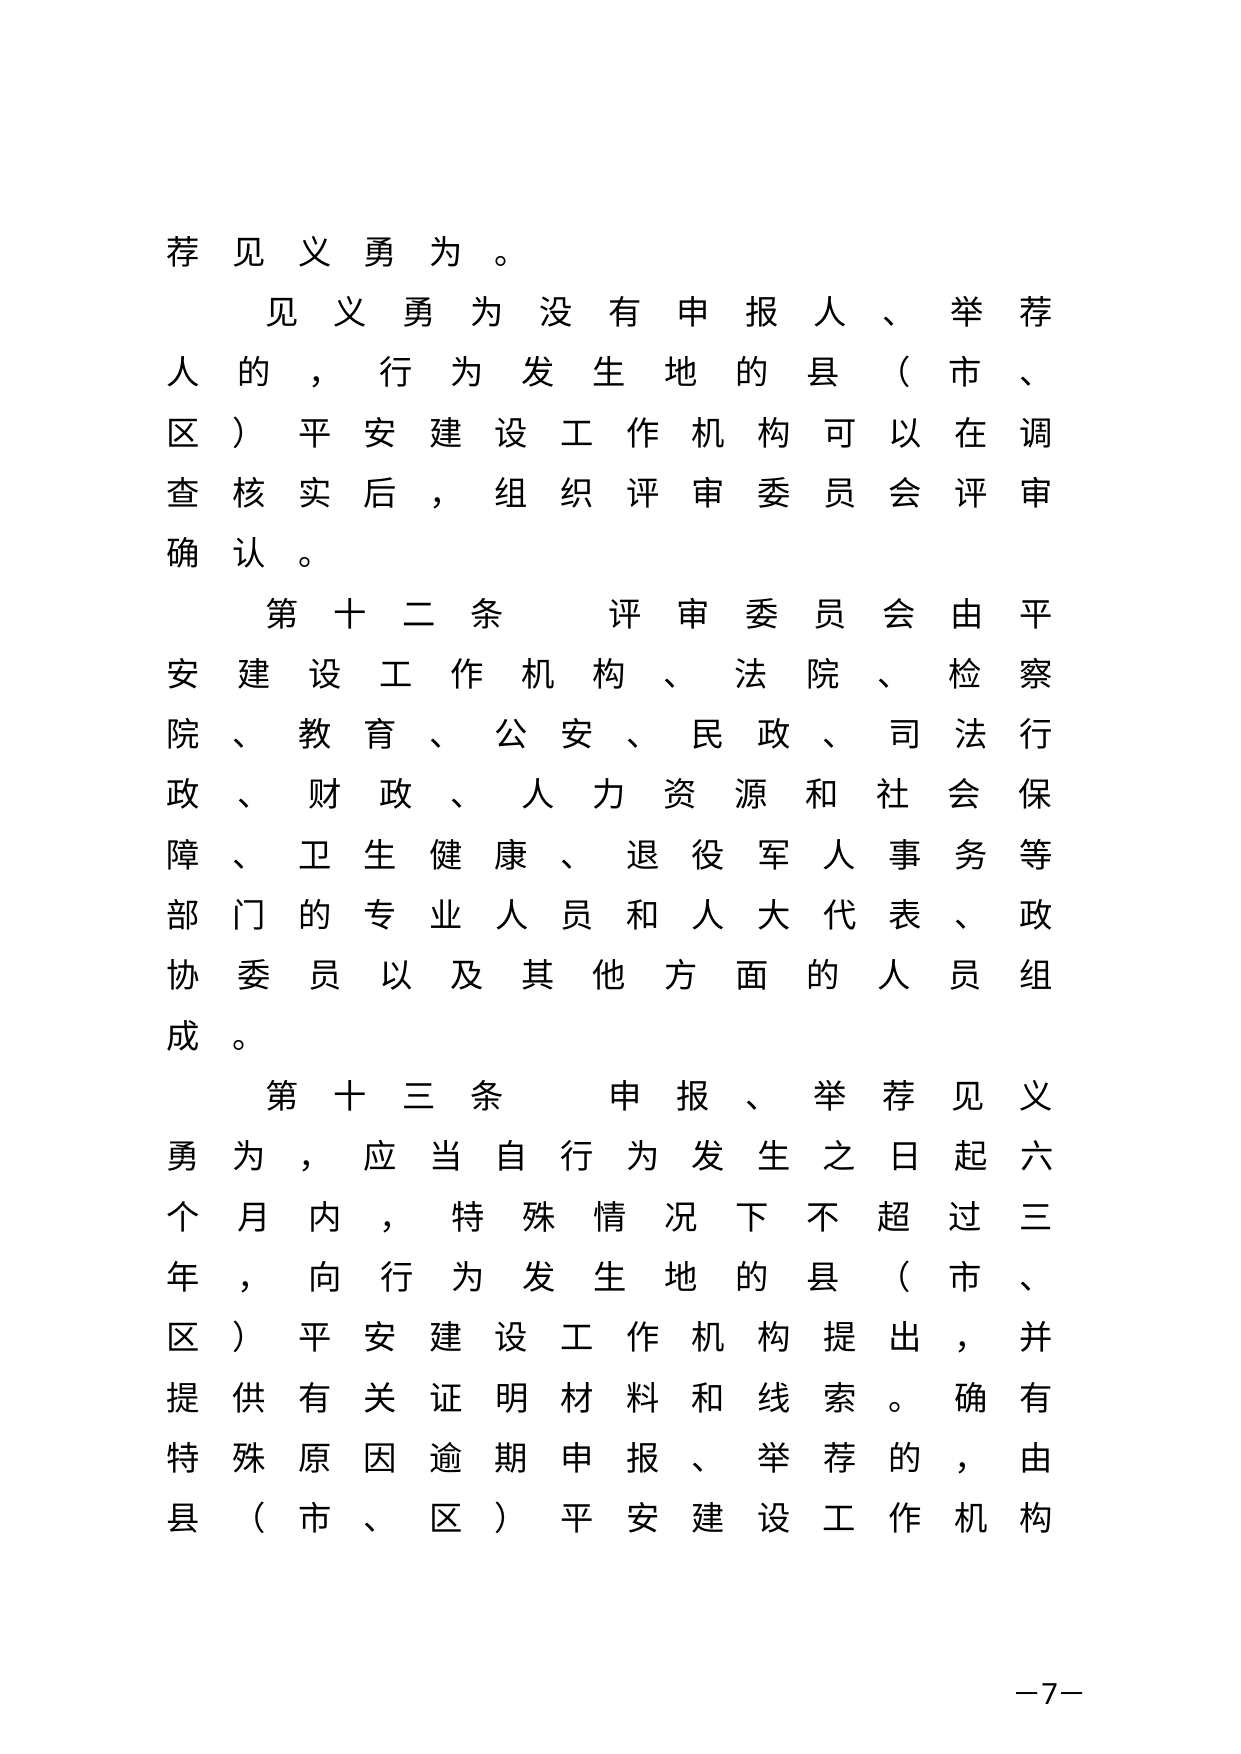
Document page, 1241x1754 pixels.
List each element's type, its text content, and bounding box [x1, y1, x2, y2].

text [167, 1064, 1085, 1546]
text 见义勇为没有申报人、举荐人的，行为发生地的县（市、区）平安建设工作机构可以在调查核实后，组织评审委员会评审确认。 [167, 280, 1085, 581]
text 第十二条 评审委员会由平安建设工作机构、法院、检察院、教育、公安、民政、司法行政、财政、人力资源和社会保障、卫生健康、退役军人事务等部门的专业人员和人大代表、政协委员以及其他方面的人员组成。 [167, 581, 1085, 1064]
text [167, 219, 1085, 280]
